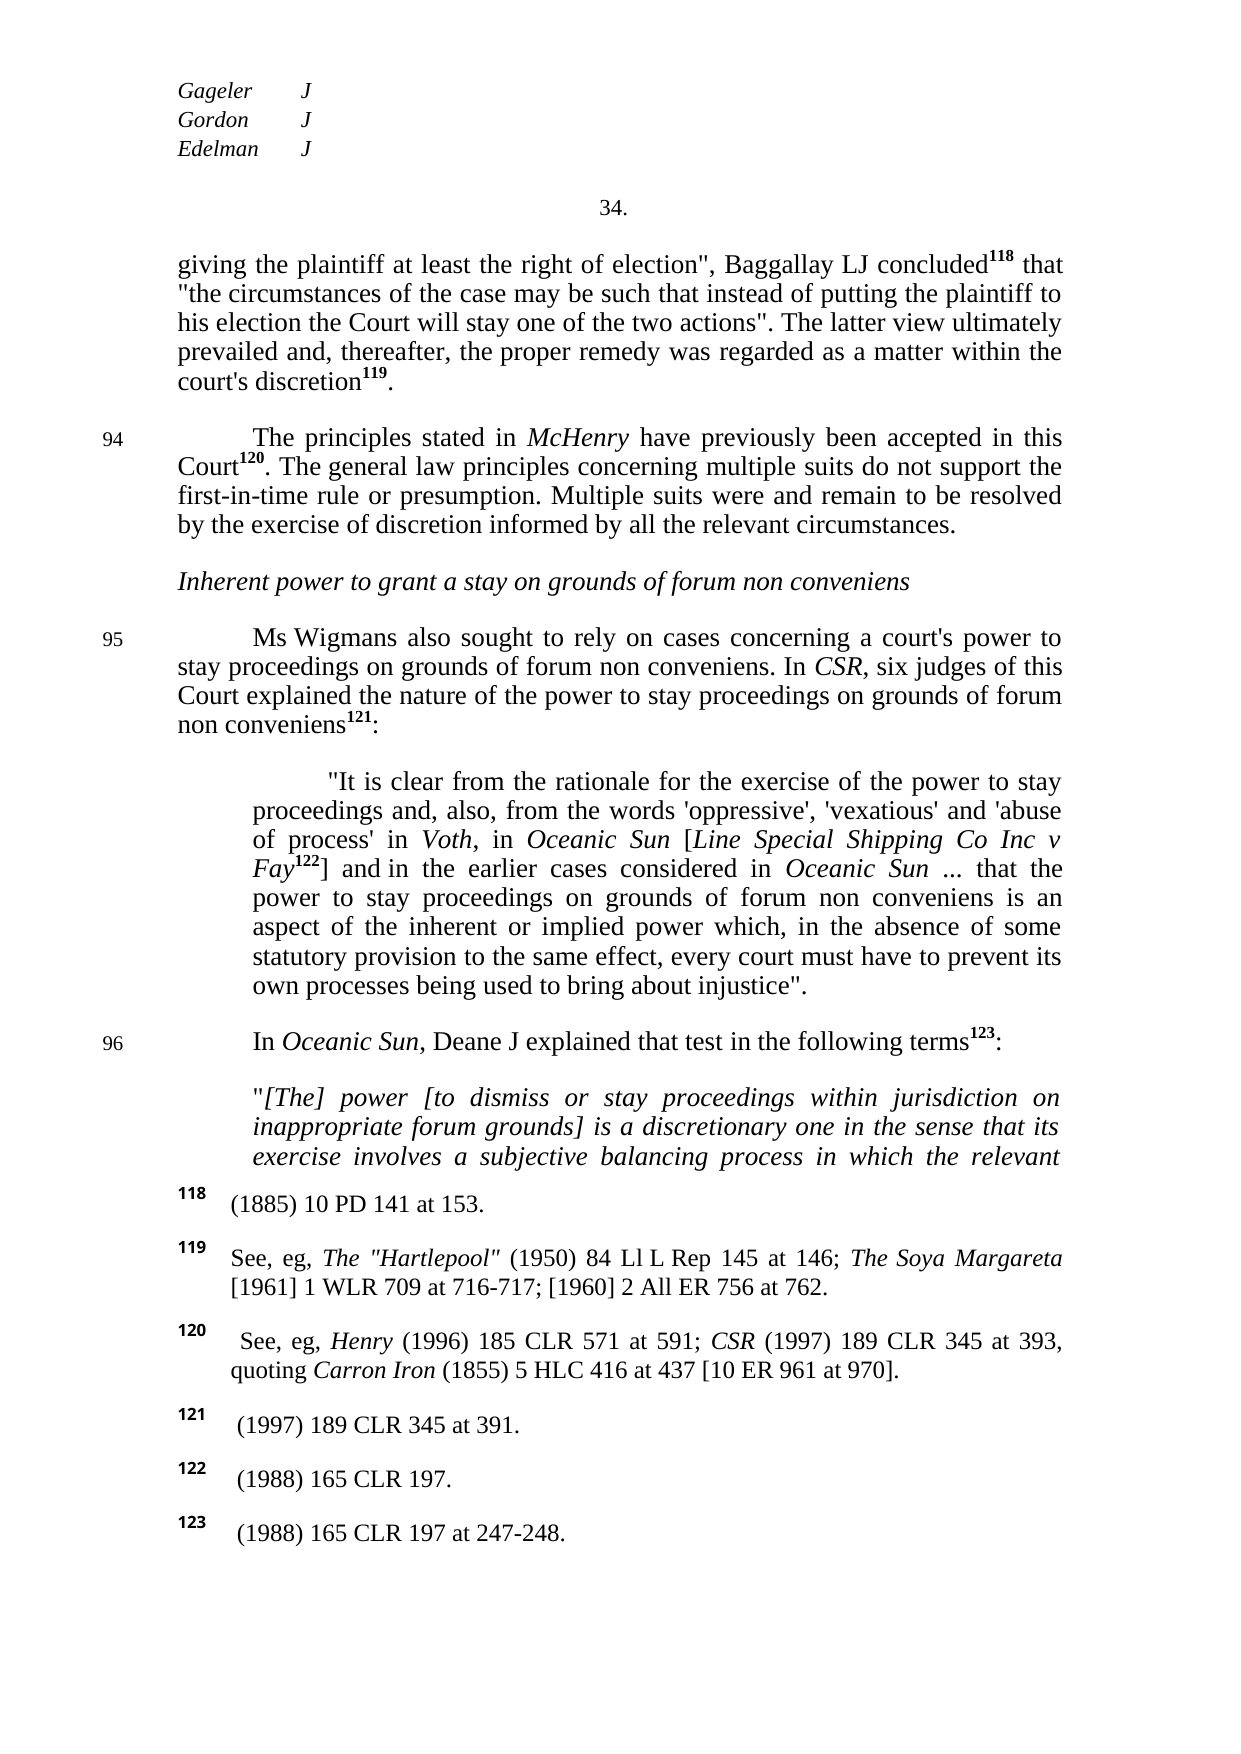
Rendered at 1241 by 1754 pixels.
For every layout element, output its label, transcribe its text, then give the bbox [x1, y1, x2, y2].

list The principles stated in McHenry have previously been accepted in this Court. The general law principles concerning multiple suits do not support the first-in-time rule or presumption. Multiple suits were and remain to be resolved by the exercise of discretion informed by all the relevant circumstances. [102, 423, 1063, 539]
list In Oceanic Sun, Deane J explained that test in the following terms: [102, 1027, 1063, 1056]
text "It is clear from the rationale for the exercise of the power to stay proceedings and, also, from the words 'oppressive', 'vexatious' and 'abuse of process' in Voth, in Oceanic Sun [Line Special Shipping Co Inc v Fay] and in the earlier cases considered in Oceanic Sun ... that the power to stay proceedings on grounds of forum non conveniens is an aspect of the inherent or implied power which, in the absence of some statutory provision to the same effect, every court must have to prevent its own processes being used to bring about injustice". [252, 767, 1063, 1000]
text "[The] power [to dismiss or stay proceedings within jurisdiction on inappropriate forum grounds] is a discretionary one in the sense that its exercise involves a subjective balancing process in which the relevant factors will vary and in which both the question of the comparative weight to be given to particular factors in the circumstances of a particular case and the decision whether the power should be exercised are matters for individual judgment and, to a significant extent, matters of impression. The power should only be exercised in a clear case and the onus lies upon the defendant to satisfy the local court in which the particular proceedings have been instituted that it is so inappropriate a forum for their determination that their continuation would be oppressive and vexatious to him." (emphasis added) [252, 1083, 1063, 1171]
list Ms Wigmans also sought to rely on cases concerning a court's power to stay proceedings on grounds of forum non conveniens. In CSR, six judges of this Court explained the nature of the power to stay proceedings on grounds of forum non conveniens: [102, 623, 1063, 739]
list Shortly thereafter, in The Christiansborg, the Court of Appeal reiterated the principles in McHenry but divided as to the proper remedy: whereas Lord Esher MR in dissent would have put the plaintiff to election and relied on the absence of any "case in which the Court has stayed the second action without giving the plaintiff at least the right of election", Baggallay LJ concluded that "the circumstances of the case may be such that instead of putting the plaintiff to his election the Court will stay one of the two actions". The latter view ultimately prevailed and, thereafter, the proper remedy was regarded as a matter within the court's discretion. [102, 250, 1063, 396]
subtitle Inherent power to grant a stay on grounds of forum non conveniens [177, 567, 1063, 596]
